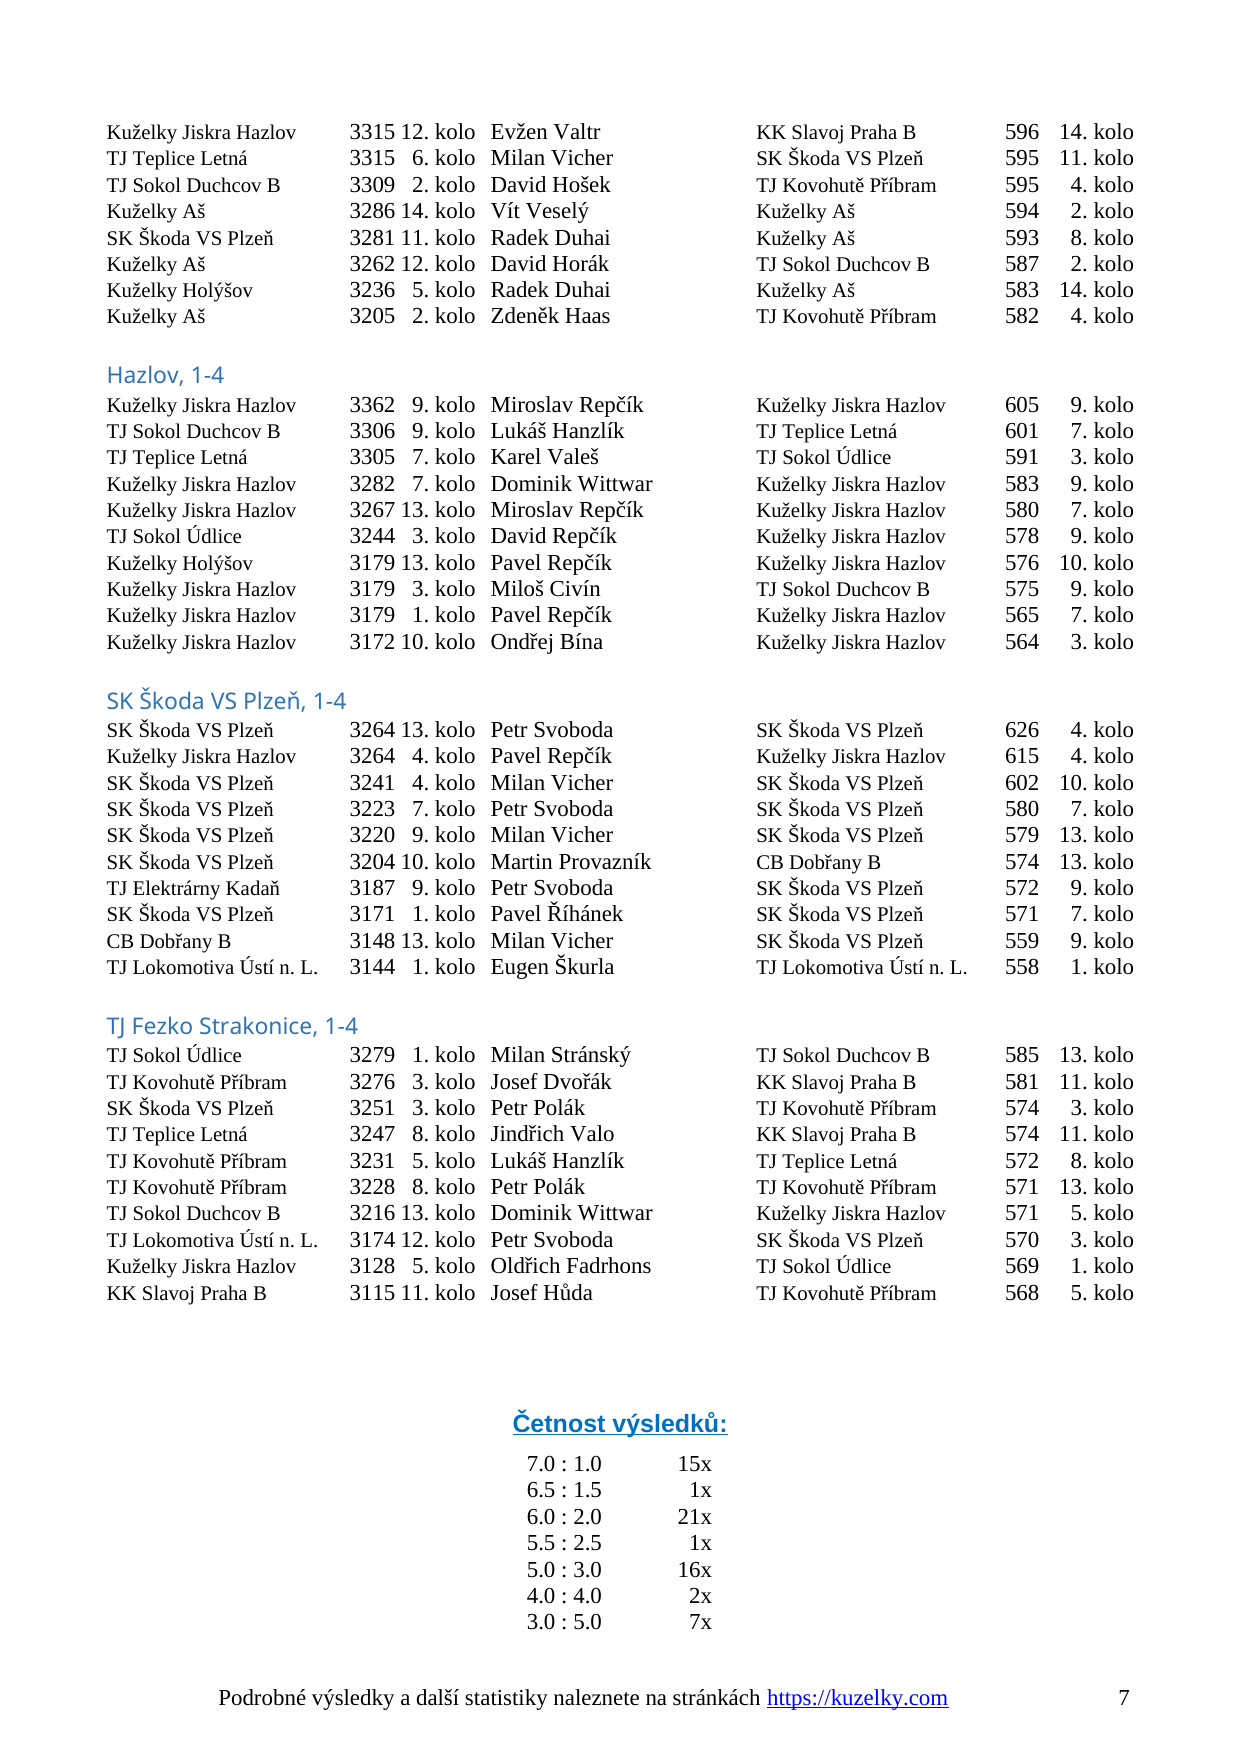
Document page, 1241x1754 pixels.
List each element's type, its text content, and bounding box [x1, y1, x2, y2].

text Kuželky Holýšov 3236 5. kolo Radek Duhai Kuželky Aš 583 14. kolo [106, 276, 1134, 303]
text SK Škoda VS Plzeň 3220 9. kolo Milan Vicher SK Škoda VS Plzeň 579 13. kolo [106, 821, 1134, 848]
text Kuželky Jiskra Hazlov 3264 4. kolo Pavel Repčík Kuželky Jiskra Hazlov 615 4. kolo [106, 742, 1134, 769]
text TJ Sokol Údlice 3244 3. kolo David Repčík Kuželky Jiskra Hazlov 578 9. kolo [106, 522, 1134, 549]
text Četnost výsledků: [94, 1409, 1145, 1438]
text Kuželky Jiskra Hazlov 3172 10. kolo Ondřej Bína Kuželky Jiskra Hazlov 564 3. kolo [106, 628, 1134, 654]
text TJ Teplice Letná 3315 6. kolo Milan Vicher SK Škoda VS Plzeň 595 11. kolo [106, 144, 1134, 171]
text Kuželky Jiskra Hazlov 3128 5. kolo Oldřich Fadrhons TJ Sokol Údlice 569 1. kolo [106, 1252, 1134, 1278]
text TJ Elektrárny Kadaň 3187 9. kolo Petr Svoboda SK Škoda VS Plzeň 572 9. kolo [106, 874, 1134, 901]
text TJ Kovohutě Příbram 3276 3. kolo Josef Dvořák KK Slavoj Praha B 581 11. kolo [106, 1068, 1134, 1094]
text SK Škoda VS Plzeň 3223 7. kolo Petr Svoboda SK Škoda VS Plzeň 580 7. kolo [106, 795, 1134, 821]
text Kuželky Jiskra Hazlov 3179 1. kolo Pavel Repčík Kuželky Jiskra Hazlov 565 7. kolo [106, 602, 1134, 628]
text SK Škoda VS Plzeň 3251 3. kolo Petr Polák TJ Kovohutě Příbram 574 3. kolo [106, 1094, 1134, 1120]
text TJ Teplice Letná 3305 7. kolo Karel Valeš TJ Sokol Údlice 591 3. kolo [106, 443, 1134, 470]
subtitle SK Škoda VS Plzeň, 1-4 [106, 685, 1134, 716]
text SK Škoda VS Plzeň 3204 10. kolo Martin Provazník CB Dobřany B 574 13. kolo [106, 848, 1134, 874]
text TJ Lokomotiva Ústí n. L. 3174 12. kolo Petr Svoboda SK Škoda VS Plzeň 570 3. kolo [106, 1226, 1134, 1252]
text 7.0 : 1.0 15x [106, 1450, 1134, 1477]
text TJ Sokol Duchcov B 3216 13. kolo Dominik Wittwar Kuželky Jiskra Hazlov 571 5. kolo [106, 1199, 1134, 1226]
text 6.5 : 1.5 1x [106, 1477, 1134, 1503]
text TJ Teplice Letná 3247 8. kolo Jindřich Valo KK Slavoj Praha B 574 11. kolo [106, 1120, 1134, 1147]
text 5.5 : 2.5 1x [106, 1529, 1134, 1556]
text TJ Lokomotiva Ústí n. L. 3144 1. kolo Eugen Škurla TJ Lokomotiva Ústí n. L. 558 1. kolo [106, 953, 1134, 979]
text KK Slavoj Praha B 3115 11. kolo Josef Hůda TJ Kovohutě Příbram 568 5. kolo [106, 1278, 1134, 1305]
text Kuželky Jiskra Hazlov 3267 13. kolo Miroslav Repčík Kuželky Jiskra Hazlov 580 7. kolo [106, 496, 1134, 522]
text Kuželky Aš 3286 14. kolo Vít Veselý Kuželky Aš 594 2. kolo [106, 197, 1134, 223]
subtitle Hazlov, 1-4 [106, 359, 1134, 391]
text Kuželky Jiskra Hazlov 3179 3. kolo Miloš Civín TJ Sokol Duchcov B 575 9. kolo [106, 575, 1134, 602]
text Kuželky Aš 3262 12. kolo David Horák TJ Sokol Duchcov B 587 2. kolo [106, 250, 1134, 276]
text Kuželky Jiskra Hazlov 3362 9. kolo Miroslav Repčík Kuželky Jiskra Hazlov 605 9. kolo [106, 391, 1134, 417]
text TJ Kovohutě Příbram 3228 8. kolo Petr Polák TJ Kovohutě Příbram 571 13. kolo [106, 1173, 1134, 1199]
text SK Škoda VS Plzeň 3171 1. kolo Pavel Říhánek SK Škoda VS Plzeň 571 7. kolo [106, 901, 1134, 927]
text SK Škoda VS Plzeň 3264 13. kolo Petr Svoboda SK Škoda VS Plzeň 626 4. kolo [106, 716, 1134, 742]
text TJ Sokol Údlice 3279 1. kolo Milan Stránský TJ Sokol Duchcov B 585 13. kolo [106, 1041, 1134, 1068]
text SK Škoda VS Plzeň 3241 4. kolo Milan Vicher SK Škoda VS Plzeň 602 10. kolo [106, 769, 1134, 795]
text 4.0 : 4.0 2x [106, 1582, 1134, 1608]
text 6.0 : 2.0 21x [106, 1503, 1134, 1529]
text TJ Sokol Duchcov B 3309 2. kolo David Hošek TJ Kovohutě Příbram 595 4. kolo [106, 171, 1134, 197]
text Kuželky Holýšov 3179 13. kolo Pavel Repčík Kuželky Jiskra Hazlov 576 10. kolo [106, 549, 1134, 575]
text 5.0 : 3.0 16x [106, 1556, 1134, 1582]
subtitle TJ Fezko Strakonice, 1-4 [106, 1010, 1134, 1041]
text TJ Sokol Duchcov B 3306 9. kolo Lukáš Hanzlík TJ Teplice Letná 601 7. kolo [106, 417, 1134, 443]
text Kuželky Jiskra Hazlov 3282 7. kolo Dominik Wittwar Kuželky Jiskra Hazlov 583 9. kolo [106, 470, 1134, 496]
text CB Dobřany B 3148 13. kolo Milan Vicher SK Škoda VS Plzeň 559 9. kolo [106, 927, 1134, 953]
text SK Škoda VS Plzeň 3281 11. kolo Radek Duhai Kuželky Aš 593 8. kolo [106, 223, 1134, 250]
text TJ Kovohutě Příbram 3231 5. kolo Lukáš Hanzlík TJ Teplice Letná 572 8. kolo [106, 1147, 1134, 1173]
text 3.0 : 5.0 7x [106, 1608, 1134, 1635]
text Kuželky Jiskra Hazlov 3315 12. kolo Evžen Valtr KK Slavoj Praha B 596 14. kolo [106, 118, 1134, 144]
text Kuželky Aš 3205 2. kolo Zdeněk Haas TJ Kovohutě Příbram 582 4. kolo [106, 303, 1134, 329]
